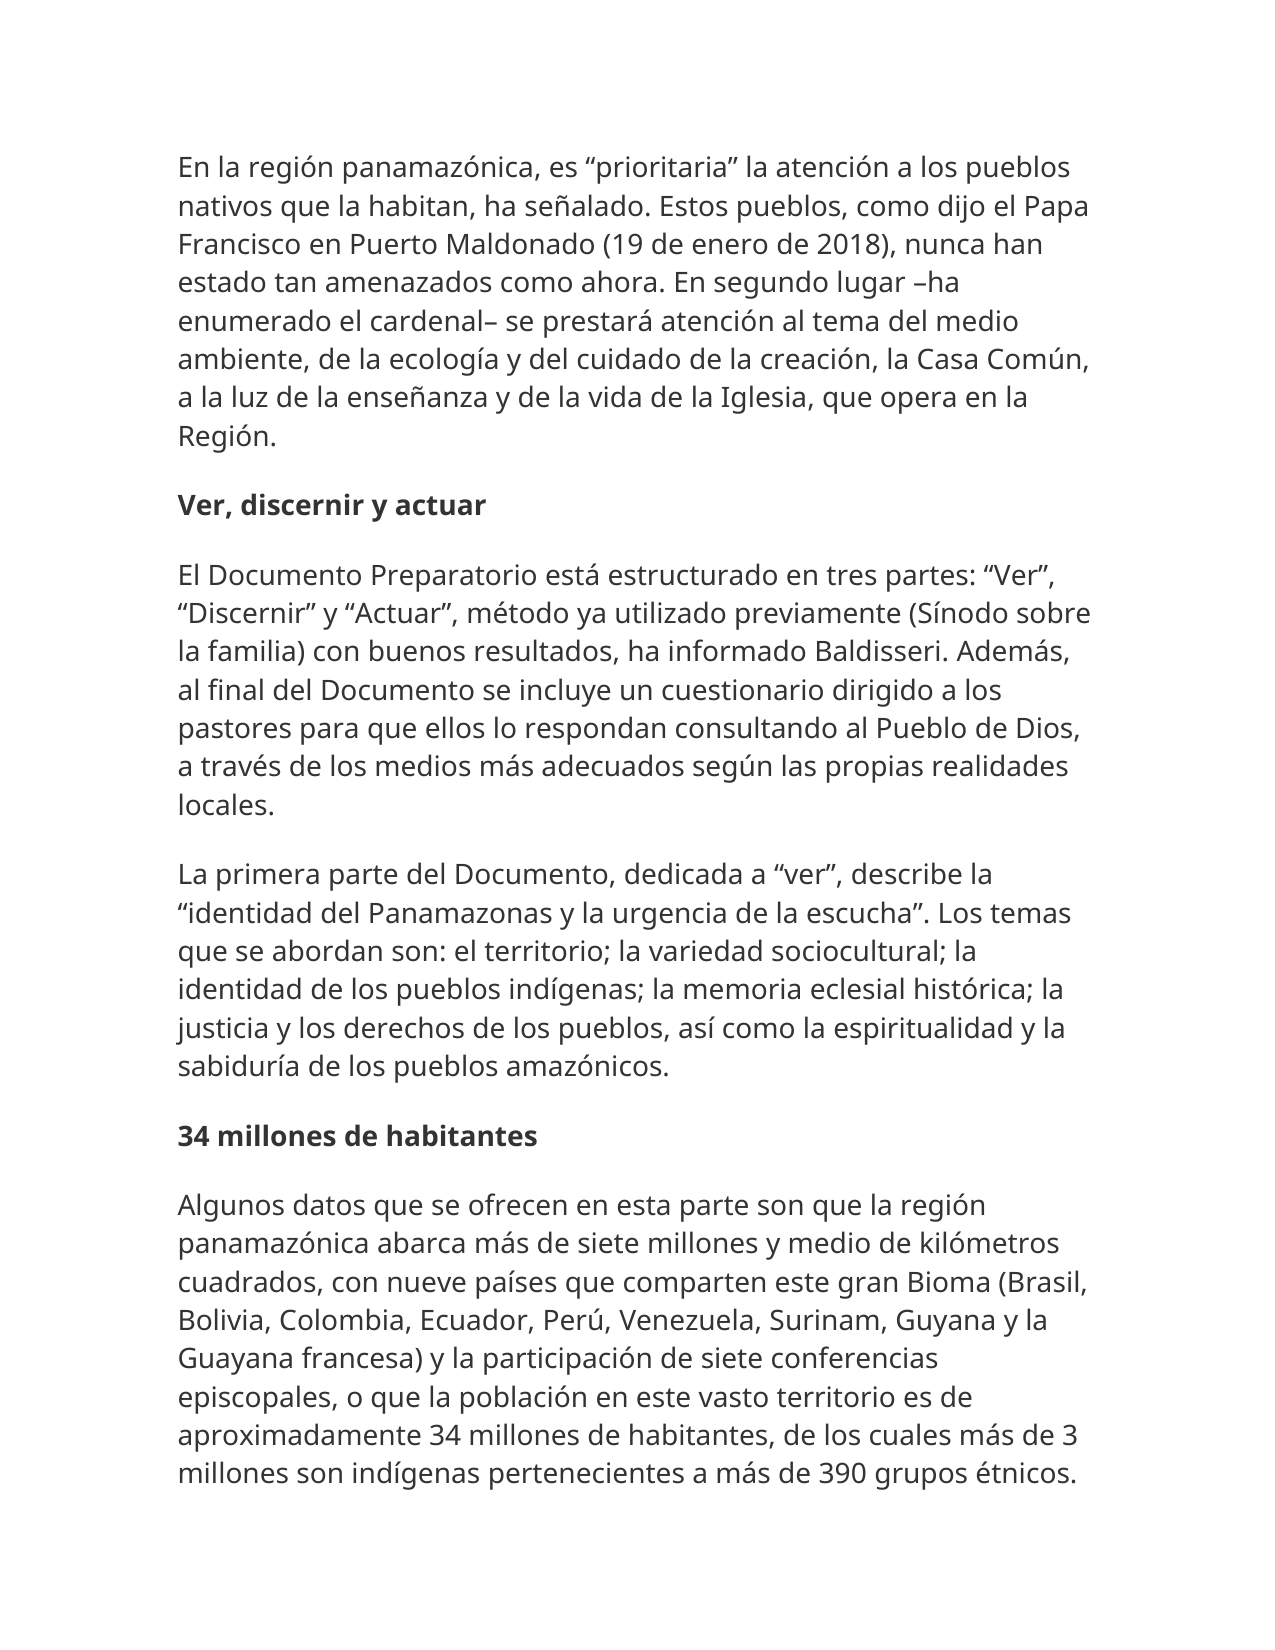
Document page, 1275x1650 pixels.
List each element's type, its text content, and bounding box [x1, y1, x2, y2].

text El Documento Preparatorio está estructurado en tres partes: “Ver”, “Discernir” y “Actuar”, método ya utilizado previamente (Sínodo sobre la familia) con buenos resultados, ha informado Baldisseri. Además, al final del Documento se incluye un cuestionario dirigido a los pastores para que ellos lo respondan consultando al Pueblo de Dios, a través de los medios más adecuados según las propias realidades locales. [177, 555, 1098, 823]
text Ver, discernir y actuar [177, 486, 1098, 524]
text La primera parte del Documento, dedicada a “ver”, describe la “identidad del Panamazonas y la urgencia de la escucha”. Los temas que se abordan son: el territorio; la variedad sociocultural; la identidad de los pueblos indígenas; la memoria eclesial histórica; la justicia y los derechos de los pueblos, así como la espiritualidad y la sabiduría de los pueblos amazónicos. [177, 855, 1098, 1085]
text Algunos datos que se ofrecen en esta parte son que la región panamazónica abarca más de siete millones y medio de kilómetros cuadrados, con nueve países que comparten este gran Bioma (Brasil, Bolivia, Colombia, Ecuador, Perú, Venezuela, Surinam, Guyana y la Guayana francesa) y la participación de siete conferencias episcopales, o que la población en este vasto territorio es de aproximadamente 34 millones de habitantes, de los cuales más de 3 millones son indígenas pertenecientes a más de 390 grupos étnicos. [177, 1186, 1098, 1492]
text 34 millones de habitantes [177, 1116, 1098, 1154]
text En la región panamazónica, es “prioritaria” la atención a los pueblos nativos que la habitan, ha señalado. Estos pueblos, como dijo el Papa Francisco en Puerto Maldonado (19 de enero de 2018), nunca han estado tan amenazados como ahora. En segundo lugar –ha enumerado el cardenal– se prestará atención al tema del medio ambiente, de la ecología y del cuidado de la creación, la Casa Común, a la luz de la enseñanza y de la vida de la Iglesia, que opera en la Región. [177, 148, 1098, 454]
